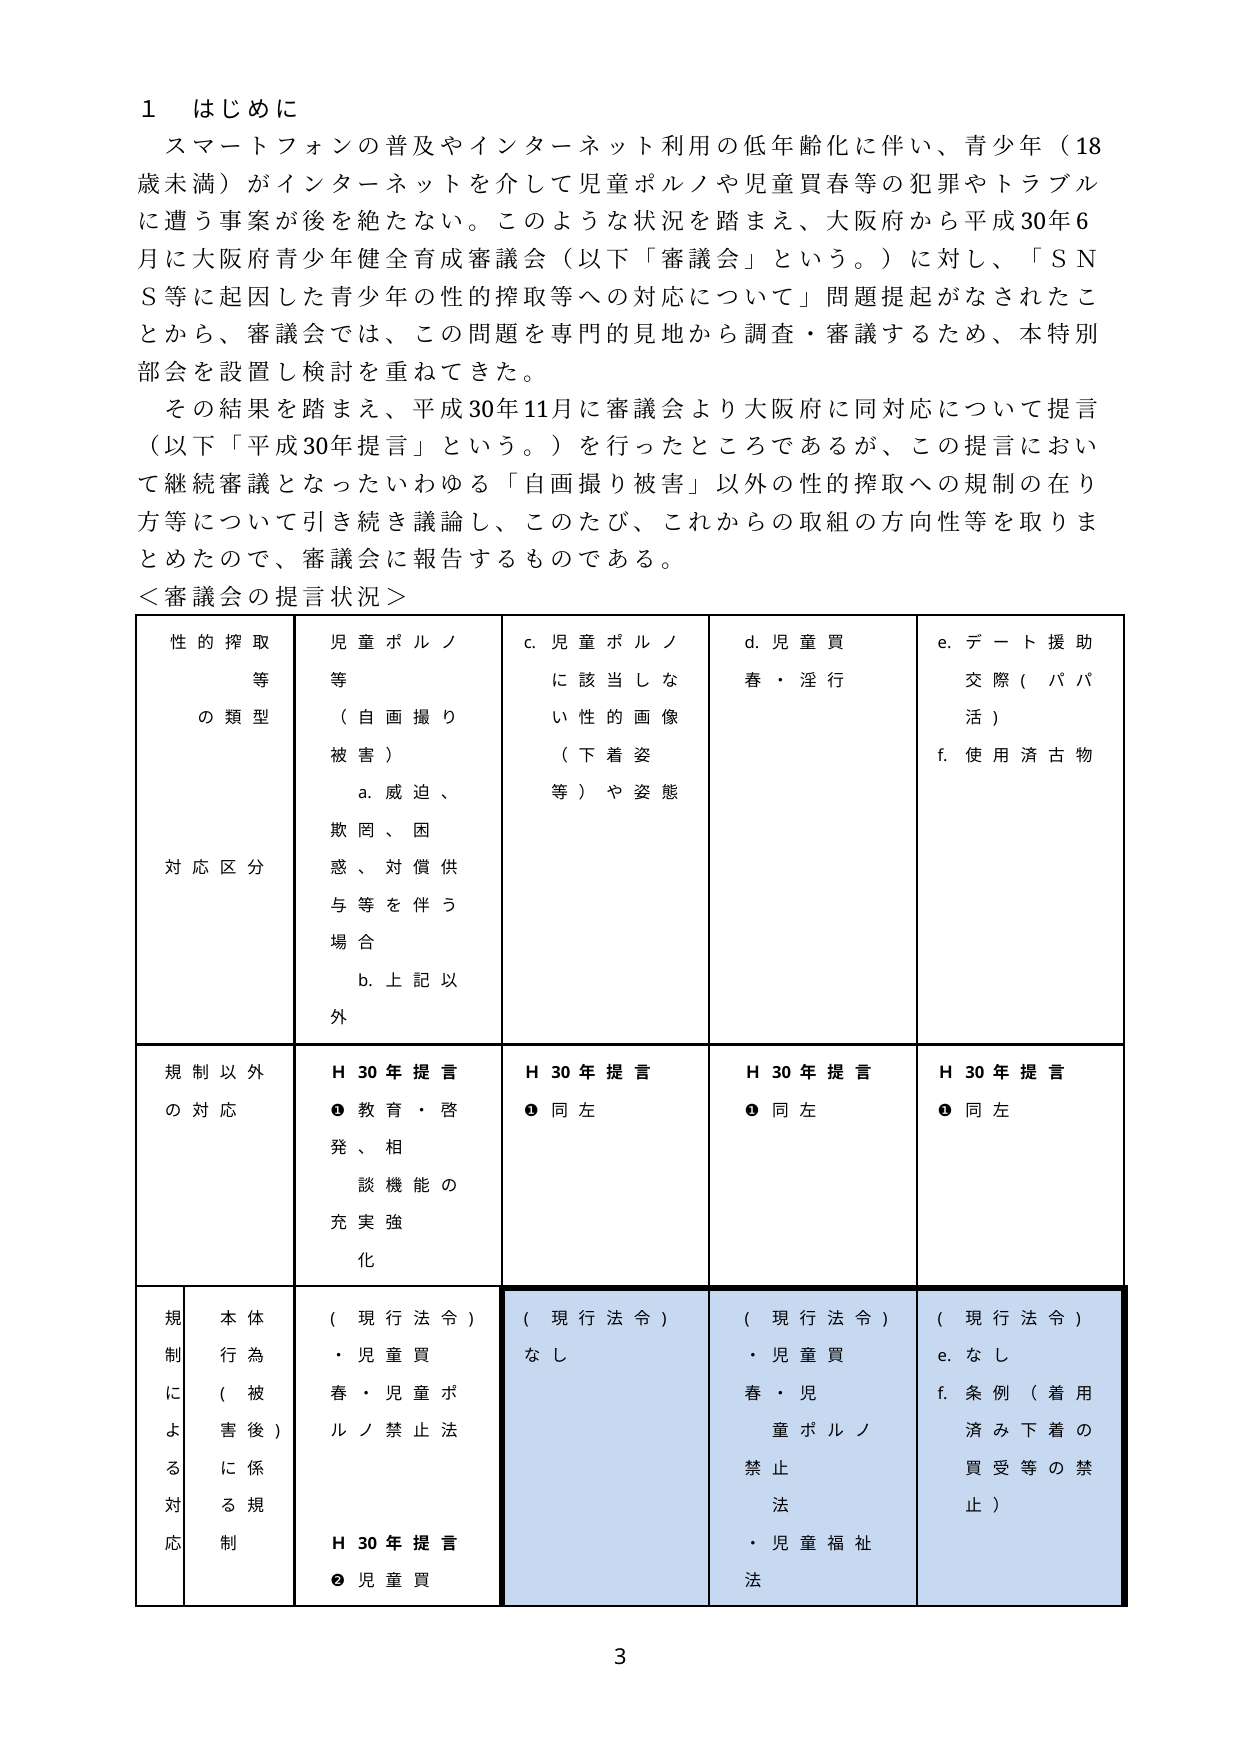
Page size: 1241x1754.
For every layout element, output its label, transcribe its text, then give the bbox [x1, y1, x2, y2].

text その結果を踏まえ、平成30年11月に審議会より大阪府に同対応について提言（以下「平成30年提言」という。）を行ったところであるが、この提言において継続審議となったいわゆる「自画撮り被害」以外の性的搾取への規制の在り方等について引き続き議論し、このたび、これからの取組の方向性等を取りまとめたので、審議会に報告するものである。 [137, 389, 1103, 576]
table_header 児童ポルノ等 （自画撮り被害） a.威迫、欺罔、困惑、対償供与等を伴う場合 b.上記以外 [296, 616, 501, 1042]
text ＜審議会の提言状況＞ [137, 576, 1103, 614]
table_cell (現行法令) なし [505, 1291, 708, 1605]
text １ はじめに [137, 89, 1103, 126]
table_cell 本体行為 (被害後) に係る規制 [185, 1287, 293, 1605]
table_header c.児童ポルノに該当しない性的画像（下着姿等）や姿態 [503, 616, 708, 1042]
table_header e.デート援助交際(パパ活) f.使用済古物 [918, 616, 1123, 1042]
text スマートフォンの普及やインターネット利用の低年齢化に伴い、青少年（18歳未満）がインターネットを介して児童ポルノや児童買春等の犯罪やトラブルに遭う事案が後を絶たない。このような状況を踏まえ、大阪府から平成30年6月に大阪府青少年健全育成審議会（以下「審議会」という。）に対し、「ＳＮＳ等に起因した青少年の性的搾取等への対応について」問題提起がなされたことから、審議会では、この問題を専門的見地から調査・審議するため、本特別部会を設置し検討を重ねてきた。 [137, 126, 1103, 389]
table_cell Ｈ30年提言 ❶教育・啓発、相 談機能の充実強 化 [296, 1046, 501, 1285]
table_header 性的搾取等 の類型 対応区分 [137, 616, 293, 1042]
table_cell Ｈ30年提言 ❶同左 [918, 1046, 1123, 1285]
table_cell 規制 に よ る対応 [137, 1287, 183, 1605]
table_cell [918, 1291, 1121, 1605]
table_cell Ｈ30年提言 ❶同左 [710, 1046, 916, 1285]
table_header d.児童買春・淫行 [710, 616, 916, 1042]
table_cell 規制以外の対応 [137, 1046, 293, 1285]
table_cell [710, 1291, 916, 1605]
table_cell Ｈ30年提言 ❶同左 [503, 1046, 708, 1285]
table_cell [296, 1287, 499, 1605]
